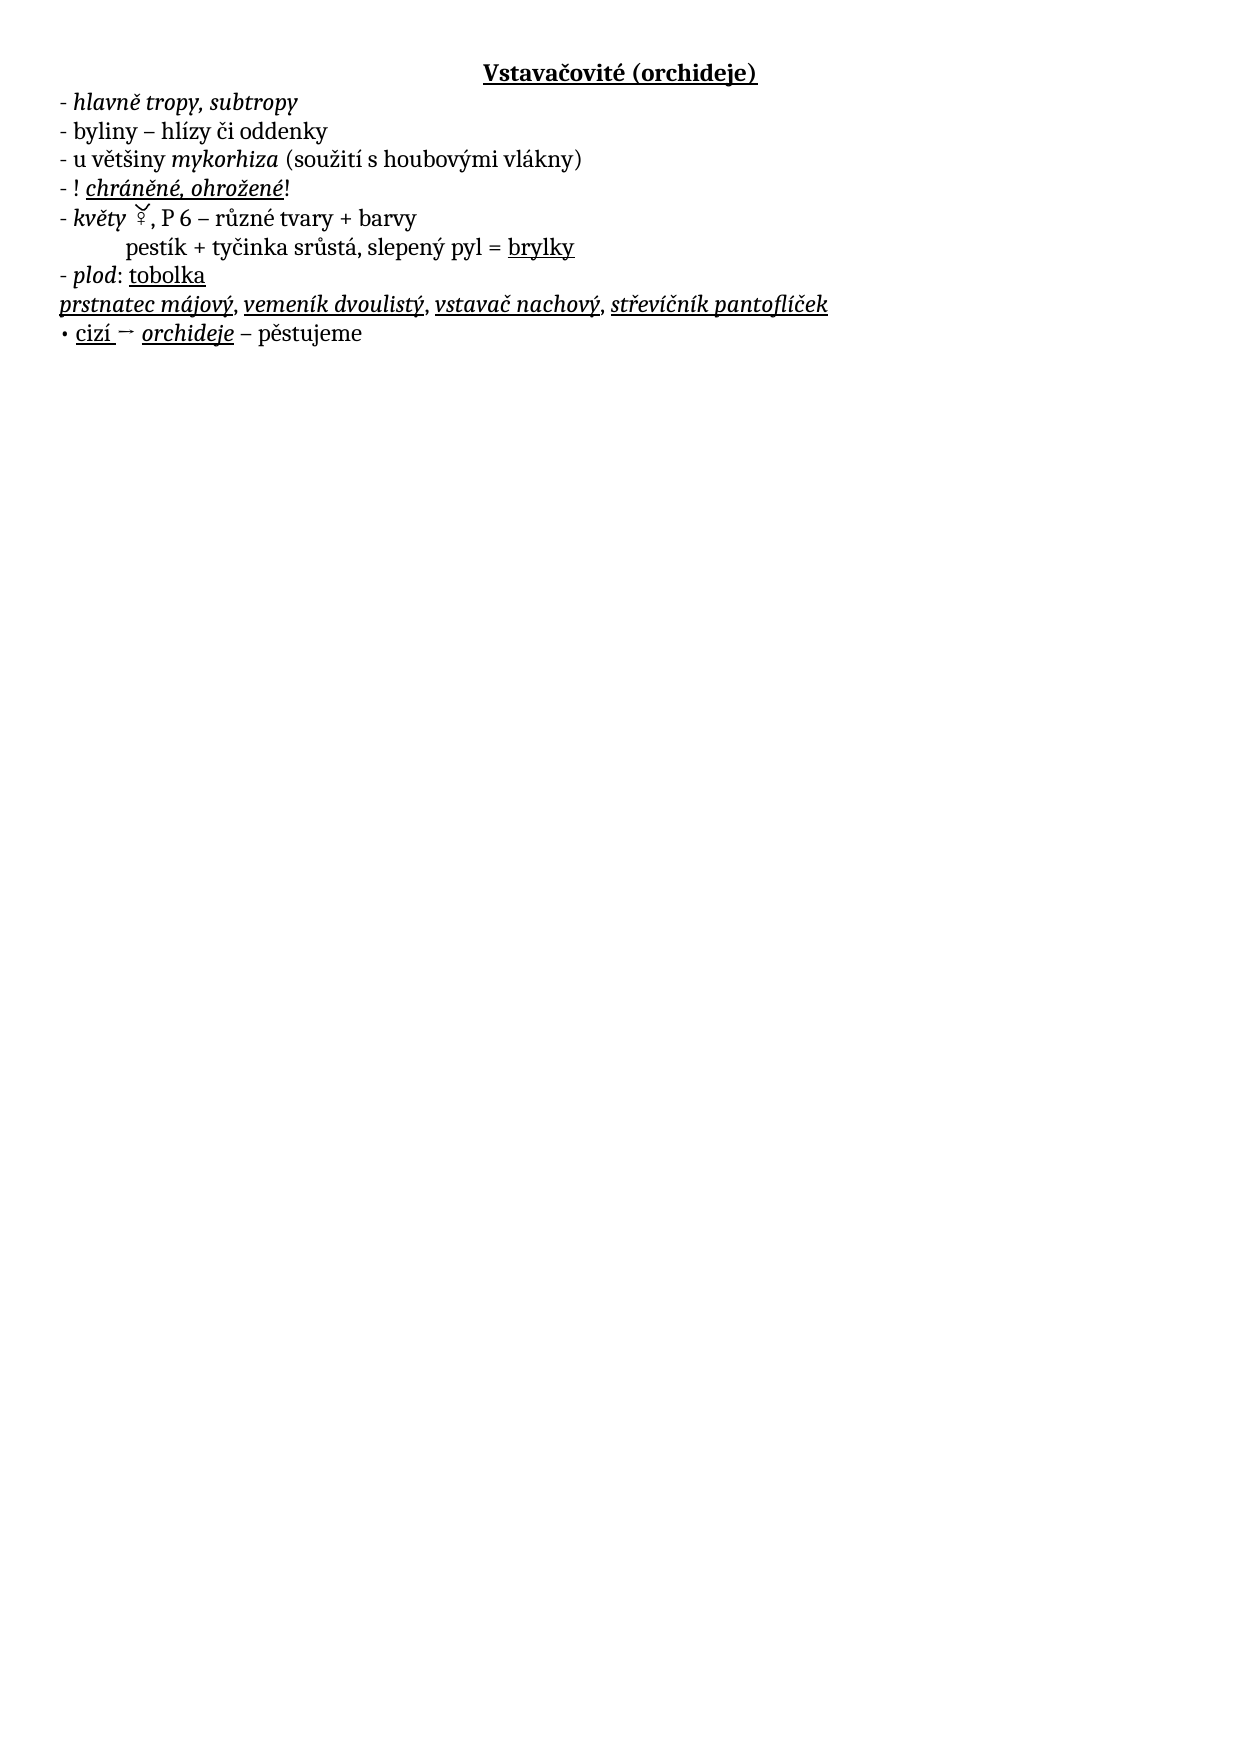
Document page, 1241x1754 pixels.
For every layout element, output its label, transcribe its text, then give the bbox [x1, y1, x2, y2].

text - květy ♀, P 6 – různé tvary + barvy [59, 203, 1181, 232]
text pestík + tyčinka srůstá, slepený pyl = brylky - plod: tobolka [59, 232, 1181, 290]
text Vstavačovité (orchideje) [59, 59, 1181, 88]
text - u většiny mykorhiza (soužití s houbovými vlákny) - ! chráněné, ohrožené! [59, 145, 1181, 203]
text - byliny – hlízy či oddenky [59, 117, 1181, 145]
text • cizí → orchideje – pěstujeme [59, 319, 1181, 347]
text - hlavně tropy, subtropy [59, 88, 1181, 117]
text prstnatec májový, vemeník dvoulistý, vstavač nachový, střevíčník pantoflíček [59, 290, 1181, 319]
